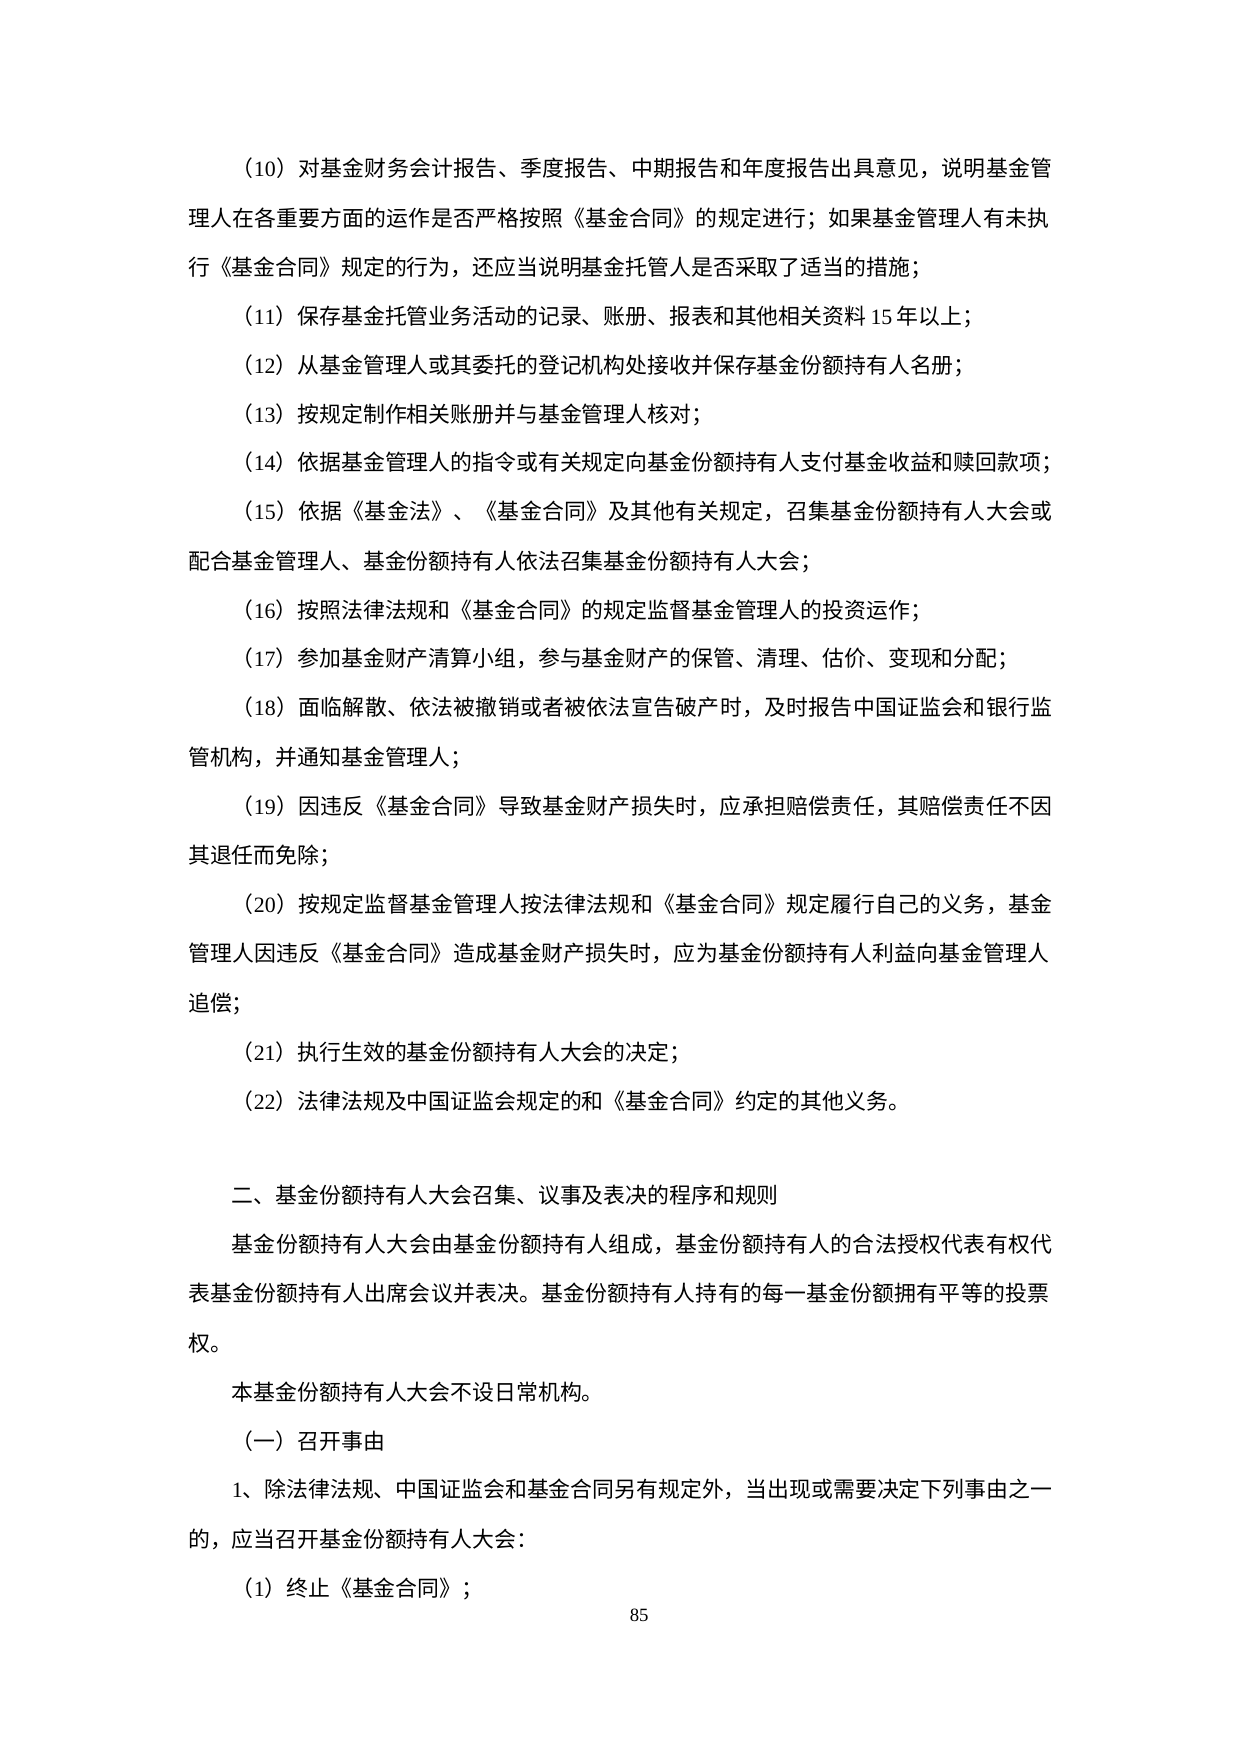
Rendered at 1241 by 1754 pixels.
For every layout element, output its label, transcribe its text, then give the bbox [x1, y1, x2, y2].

text （22）法律法规及中国证监会规定的和《基金合同》约定的其他义务。 [188, 1083, 1052, 1116]
text （16）按照法律法规和《基金合同》的规定监督基金管理人的投资运作； [188, 592, 1052, 625]
text （15）依据《基金法》、《基金合同》及其他有关规定，召集基金份额持有人大会或配合基金管理人、基金份额持有人依法召集基金份额持有人大会； [188, 494, 1052, 576]
text （一）召开事由 [188, 1423, 1052, 1456]
text （10）对基金财务会计报告、季度报告、中期报告和年度报告出具意见，说明基金管理人在各重要方面的运作是否严格按照《基金合同》的规定进行；如果基金管理人有未执行《基金合同》规定的行为，还应当说明基金托管人是否采取了适当的措施； [188, 150, 1052, 282]
text （11）保存基金托管业务活动的记录、账册、报表和其他相关资料15年以上； [188, 298, 1052, 331]
text 二、基金份额持有人大会召集、议事及表决的程序和规则 [188, 1177, 1052, 1211]
text （18）面临解散、依法被撤销或者被依法宣告破产时，及时报告中国证监会和银行监管机构，并通知基金管理人； [188, 690, 1052, 772]
text 1、除法律法规、中国证监会和基金合同另有规定外，当出现或需要决定下列事由之一的，应当召开基金份额持有人大会： [188, 1472, 1052, 1554]
text （19）因违反《基金合同》导致基金财产损失时，应承担赔偿责任，其赔偿责任不因其退任而免除； [188, 788, 1052, 871]
text （17）参加基金财产清算小组，参与基金财产的保管、清理、估价、变现和分配； [188, 641, 1052, 674]
text （21）执行生效的基金份额持有人大会的决定； [188, 1034, 1052, 1067]
text 基金份额持有人大会由基金份额持有人组成，基金份额持有人的合法授权代表有权代表基金份额持有人出席会议并表决。基金份额持有人持有的每一基金份额拥有平等的投票权。 [188, 1226, 1052, 1358]
text （12）从基金管理人或其委托的登记机构处接收并保存基金份额持有人名册； [188, 347, 1052, 380]
text （1）终止《基金合同》； [188, 1570, 1052, 1603]
text 本基金份额持有人大会不设日常机构。 [188, 1374, 1052, 1407]
text （20）按规定监督基金管理人按法律法规和《基金合同》规定履行自己的义务，基金管理人因违反《基金合同》造成基金财产损失时，应为基金份额持有人利益向基金管理人追偿； [188, 886, 1052, 1018]
text （13）按规定制作相关账册并与基金管理人核对； [188, 396, 1052, 429]
text （14）依据基金管理人的指令或有关规定向基金份额持有人支付基金收益和赎回款项； [188, 445, 1052, 478]
